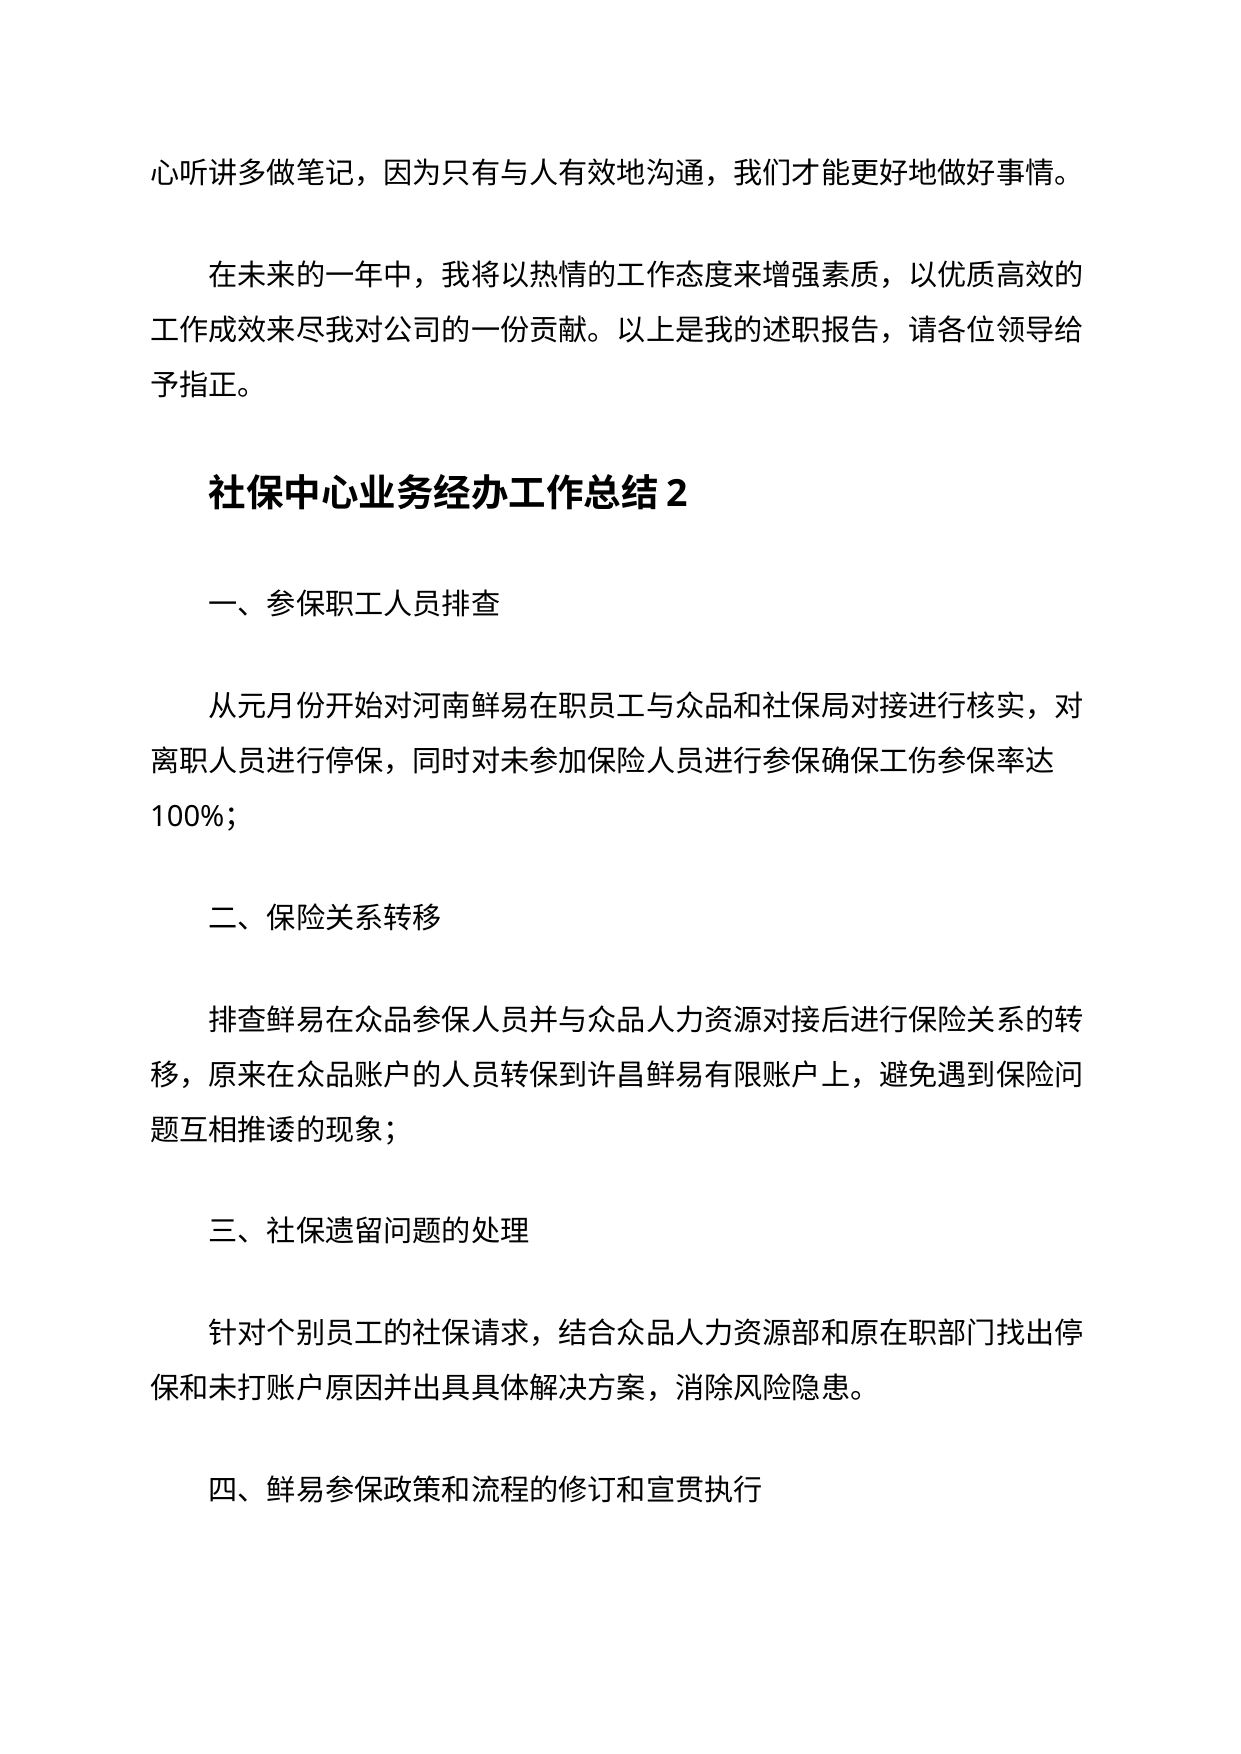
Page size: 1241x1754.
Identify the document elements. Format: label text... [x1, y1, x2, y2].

text 在未来的一年中，我将以热情的工作态度来增强素质，以优质高效的工作成效来尽我对公司的一份贡献。以上是我的述职报告，请各位领导给予指正。 [150, 252, 1090, 404]
text 四、鲜易参保政策和流程的修订和宣贯执行 [150, 1466, 1090, 1508]
text 从元月份开始对河南鲜易在职员工与众品和社保局对接进行核实，对离职人员进行停保，同时对未参加保险人员进行参保确保工伤参保率达100%； [150, 683, 1090, 835]
text 排查鲜易在众品参保人员并与众品人力资源对接后进行保险关系的转移，原来在众品账户的人员转保到许昌鲜易有限账户上，避免遇到保险问题互相推诿的现象； [150, 996, 1090, 1148]
text 三、社保遗留问题的处理 [150, 1208, 1090, 1250]
text 一、参保职工人员排查 [150, 581, 1090, 623]
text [150, 150, 1090, 192]
text 二、保险关系转移 [150, 894, 1090, 937]
text 社保中心业务经办工作总结2 [150, 463, 1090, 518]
text 针对个别员工的社保请求，结合众品人力资源部和原在职部门找出停保和未打账户原因并出具具体解决方案，消除风险隐患。 [150, 1309, 1090, 1407]
